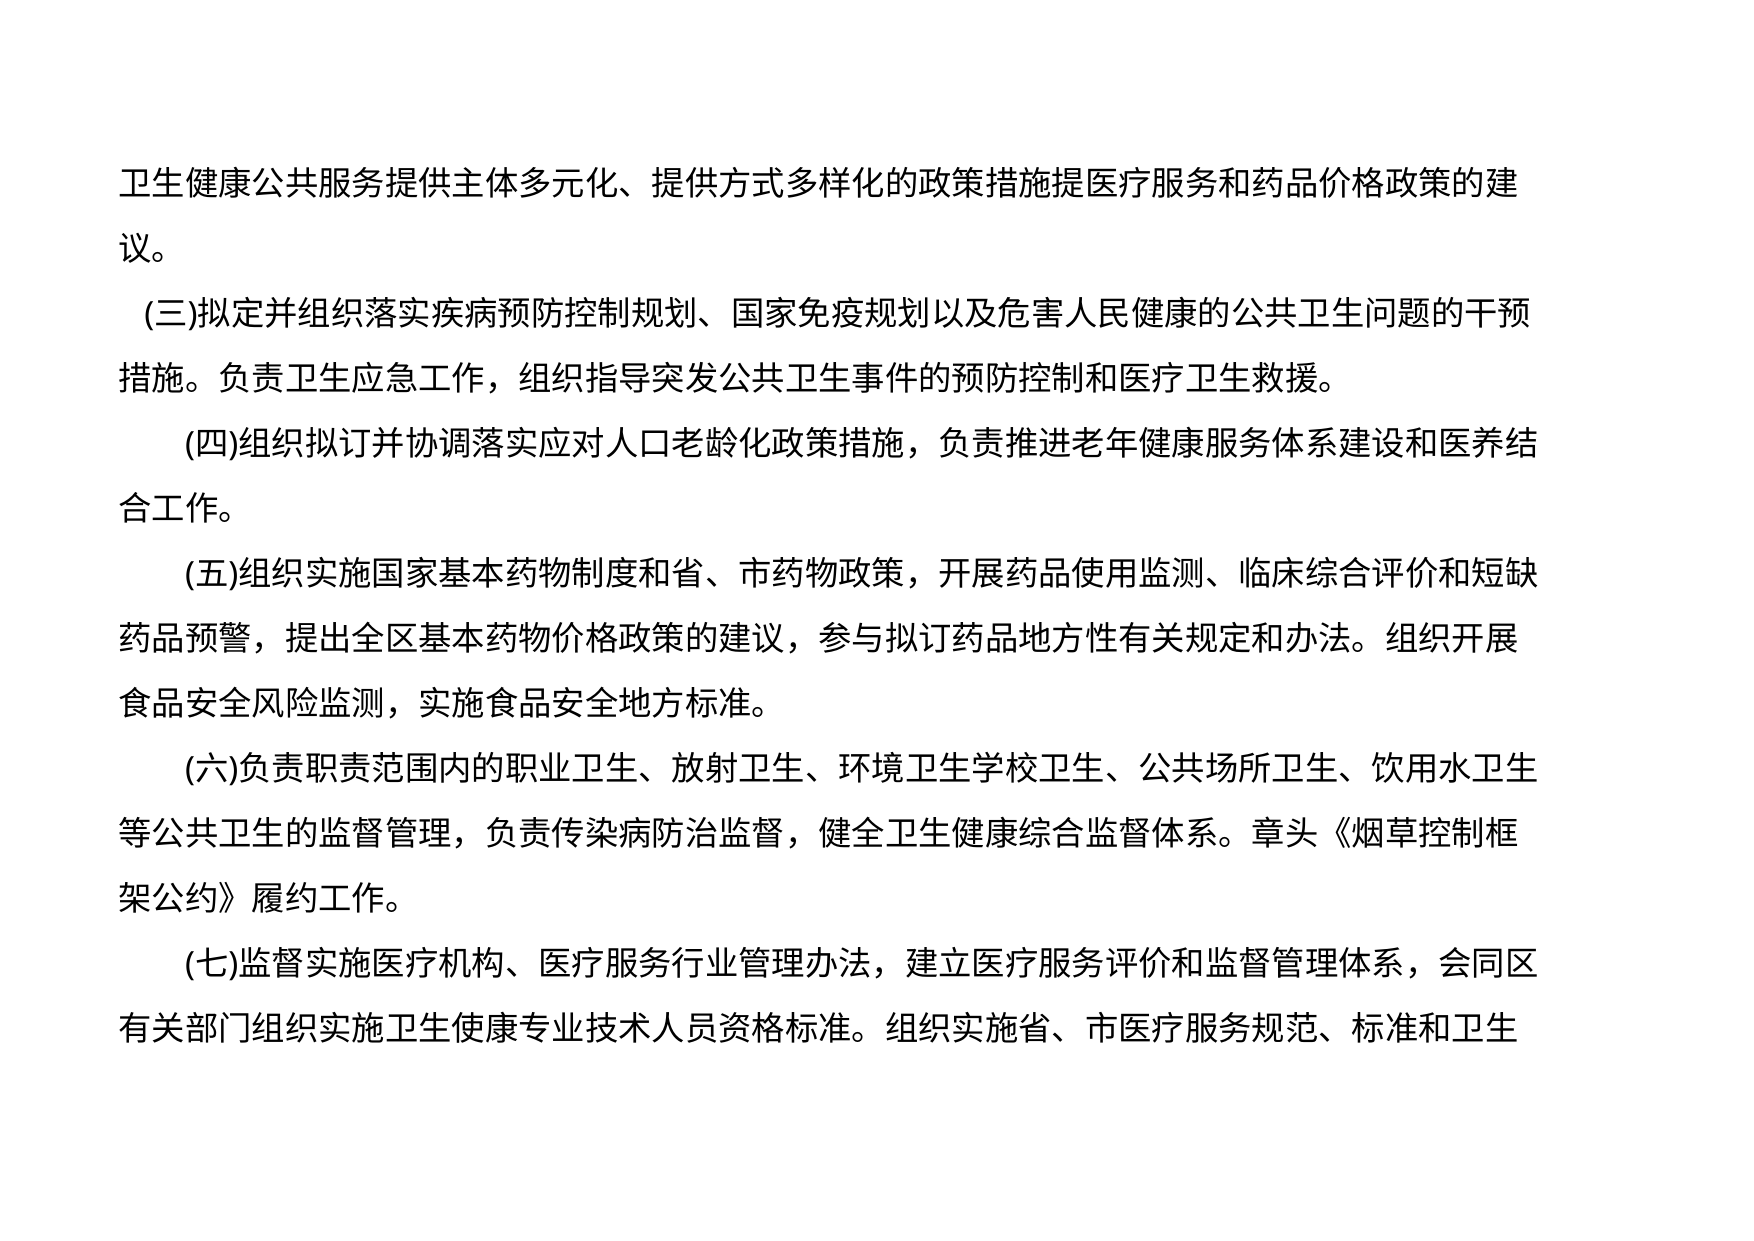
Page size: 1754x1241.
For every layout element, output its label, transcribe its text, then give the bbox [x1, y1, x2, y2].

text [118, 929, 1547, 1059]
text (六)负责职责范围内的职业卫生、放射卫生、环境卫生学校卫生、公共场所卫生、饮用水卫生等公共卫生的监督管理，负责传染病防治监督，健全卫生健康综合监督体系。章头《烟草控制框架公约》履约工作。 [118, 734, 1547, 929]
text (五)组织实施国家基本药物制度和省、市药物政策，开展药品使用监测、临床综合评价和短缺药品预警，提出全区基本药物价格政策的建议，参与拟订药品地方性有关规定和办法。组织开展食品安全风险监测，实施食品安全地方标准。 [118, 539, 1547, 734]
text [118, 149, 1547, 279]
text (四)组织拟订并协调落实应对人口老龄化政策措施，负责推进老年健康服务体系建设和医养结合工作。 [118, 409, 1547, 539]
text (三)拟定并组织落实疾病预防控制规划、国家免疫规划以及危害人民健康的公共卫生问题的干预措施。负责卫生应急工作，组织指导突发公共卫生事件的预防控制和医疗卫生救援。 [118, 279, 1547, 409]
